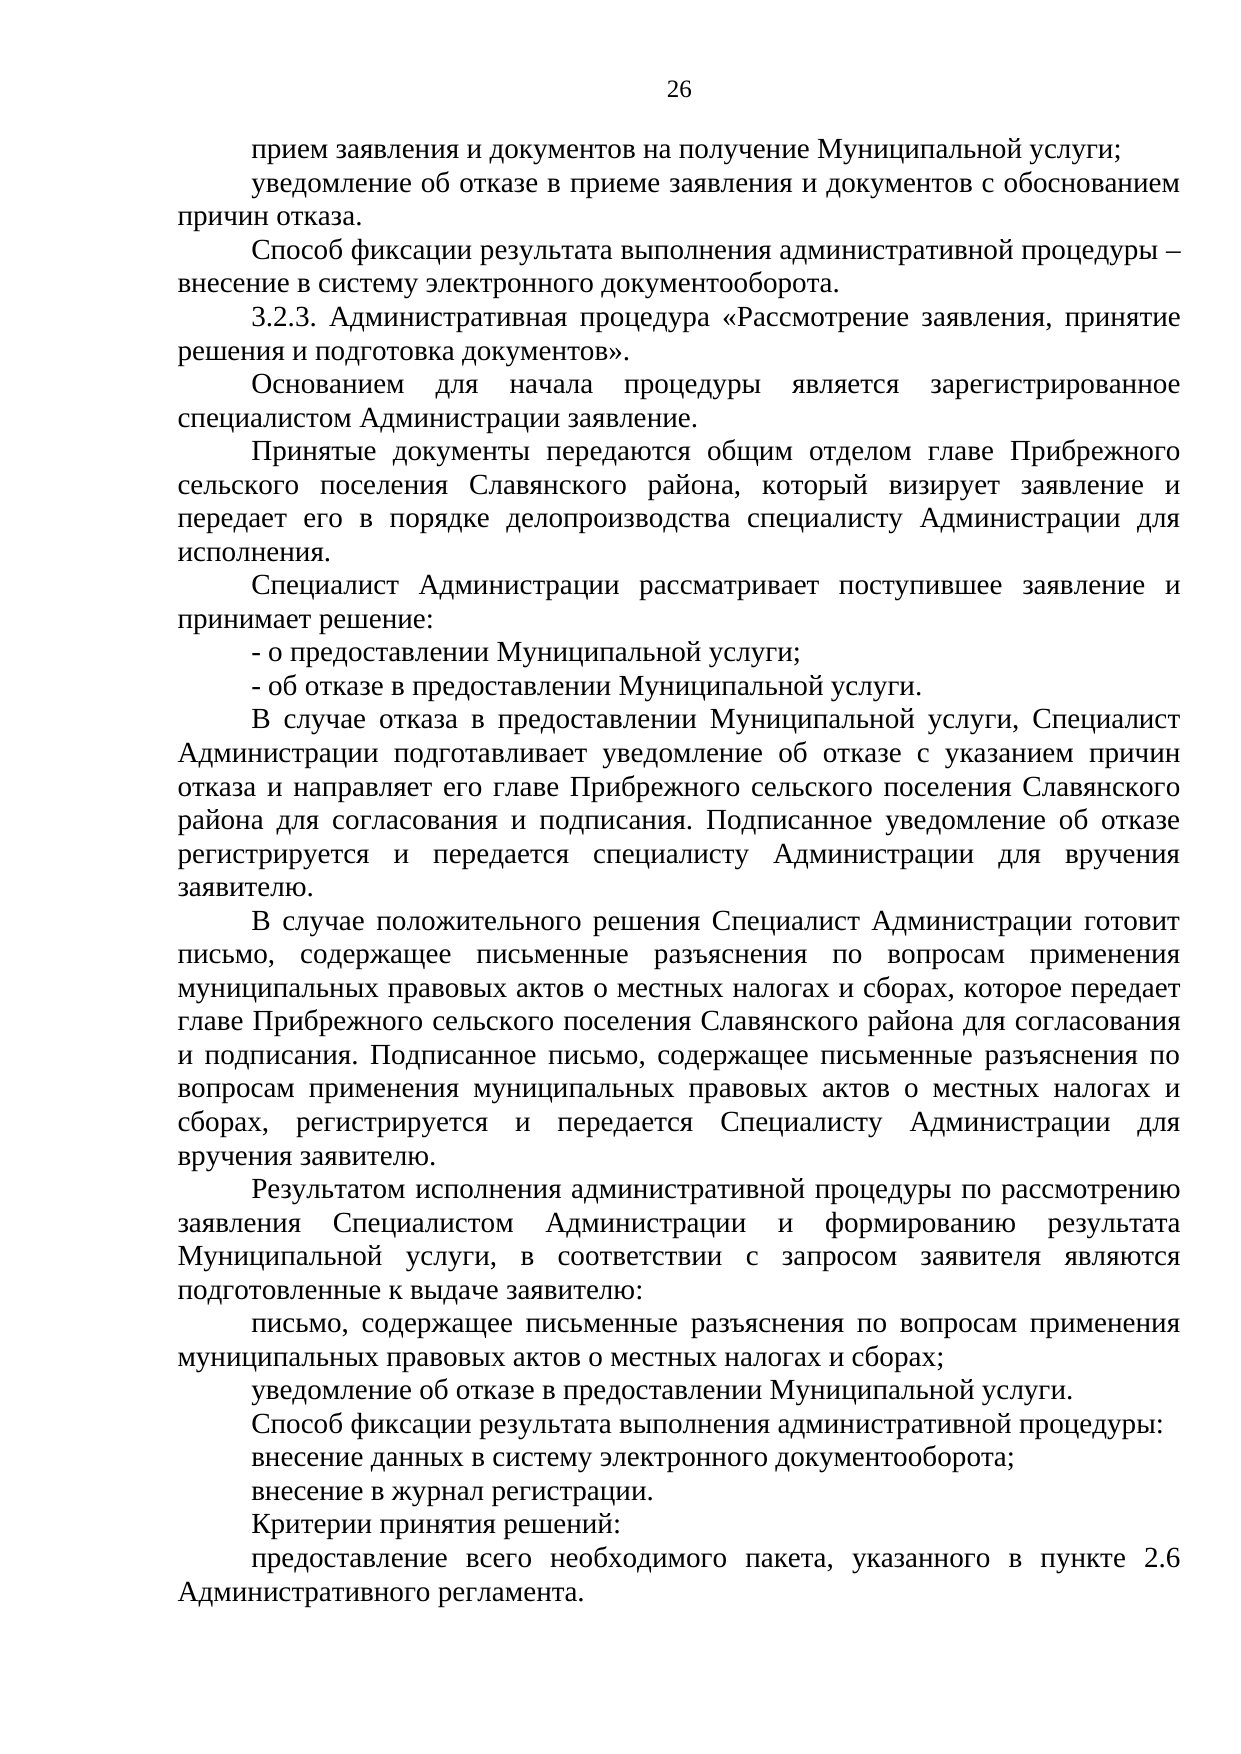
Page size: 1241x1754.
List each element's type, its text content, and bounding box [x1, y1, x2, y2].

text - о предоставлении Муниципальной услуги; [177, 634, 1181, 668]
text уведомление об отказе в предоставлении Муниципальной услуги. [177, 1372, 1181, 1406]
text Способ фиксации результата выполнения административной процедуры: [177, 1406, 1181, 1439]
text Результатом исполнения административной процедуры по рассмотрению заявления Специалистом Администрации и формированию результата Муниципальной услуги, в соответствии с запросом заявителя являются подготовленные к выдаче заявителю: [177, 1171, 1181, 1305]
text прием заявления и документов на получение Муниципальной услуги; [177, 131, 1181, 165]
text Способ фиксации результата выполнения административной процедуры – внесение в систему электронного документооборота. [177, 232, 1181, 299]
text предоставление всего необходимого пакета, указанного в пункте 2.6 Административного регламента. [177, 1540, 1181, 1607]
text уведомление об отказе в приеме заявления и документов с обоснованием причин отказа. [177, 165, 1181, 232]
text внесение данных в систему электронного документооборота; [177, 1439, 1181, 1473]
text внесение в журнал регистрации. [177, 1473, 1181, 1507]
text Принятые документы передаются общим отделом главе Прибрежного сельского поселения Славянского района, который визирует заявление и передает его в порядке делопроизводства специалисту Администрации для исполнения. [177, 433, 1181, 567]
text Специалист Администрации рассматривает поступившее заявление и принимает решение: [177, 567, 1181, 634]
text В случае отказа в предоставлении Муниципальной услуги, Специалист Администрации подготавливает уведомление об отказе с указанием причин отказа и направляет его главе Прибрежного сельского поселения Славянского района для согласования и подписания. Подписанное уведомление об отказе регистрируется и передается специалисту Администрации для вручения заявителю. [177, 702, 1181, 903]
text Основанием для начала процедуры является зарегистрированное специалистом Администрации заявление. [177, 366, 1181, 433]
text Критерии принятия решений: [177, 1507, 1181, 1540]
text - об отказе в предоставлении Муниципальной услуги. [177, 668, 1181, 702]
text В случае положительного решения Специалист Администрации готовит письмо, содержащее письменные разъяснения по вопросам применения муниципальных правовых актов о местных налогах и сборах, которое передает главе Прибрежного сельского поселения Славянского района для согласования и подписания. Подписанное письмо, содержащее письменные разъяснения по вопросам применения муниципальных правовых актов о местных налогах и сборах, регистрируется и передается Специалисту Администрации для вручения заявителю. [177, 903, 1181, 1171]
text 3.2.3. Административная процедура «Рассмотрение заявления, принятие решения и подготовка документов». [177, 299, 1181, 366]
text письмо, содержащее письменные разъяснения по вопросам применения муниципальных правовых актов о местных налогах и сборах; [177, 1305, 1181, 1372]
